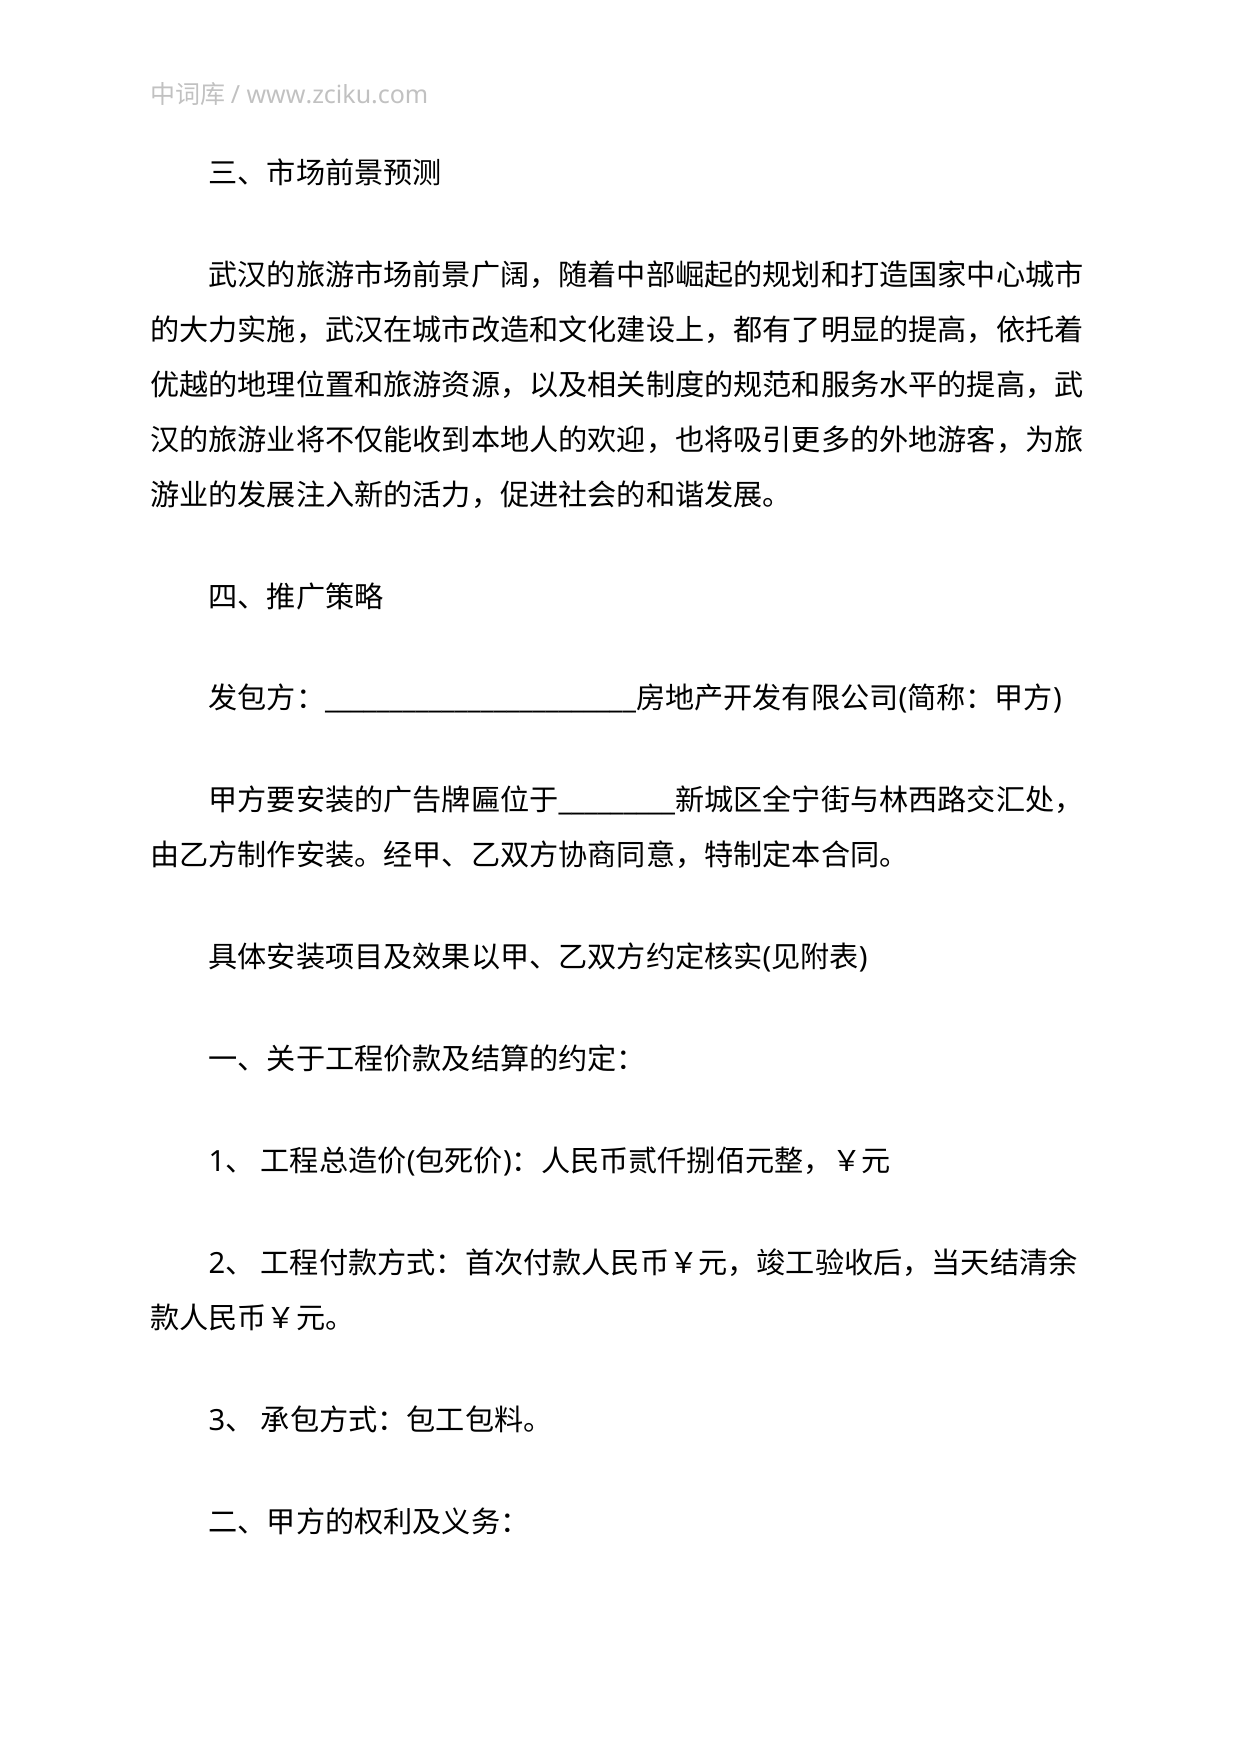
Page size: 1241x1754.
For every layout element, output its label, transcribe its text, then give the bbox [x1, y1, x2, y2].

text 2、 工程付款方式：首次付款人民币￥元，竣工验收后，当天结清余款人民币￥元。 [150, 1239, 1090, 1337]
text 1、 工程总造价(包死价)：人民币贰仟捌佰元整，￥元 [150, 1137, 1090, 1180]
text 具体安装项目及效果以甲、乙双方约定核实(见附表) [150, 934, 1090, 976]
text 一、关于工程价款及结算的约定： [150, 1036, 1090, 1078]
text 三、市场前景预测 [150, 150, 1090, 192]
text 3、 承包方式：包工包料。 [150, 1396, 1090, 1438]
text 武汉的旅游市场前景广阔，随着中部崛起的规划和打造国家中心城市的大力实施，武汉在城市改造和文化建设上，都有了明显的提高，依托着优越的地理位置和旅游资源，以及相关制度的规范和服务水平的提高，武汉的旅游业将不仅能收到本地人的欢迎，也将吸引更多的外地游客，为旅游业的发展注入新的活力，促进社会的和谐发展。 [150, 252, 1090, 514]
text 四、推广策略 [150, 573, 1090, 615]
text 二、甲方的权利及义务： [150, 1498, 1090, 1540]
text 甲方要安装的广告牌匾位于_________新城区全宁街与林西路交汇处，由乙方制作安装。经甲、乙双方协商同意，特制定本合同。 [150, 777, 1090, 874]
text 发包方：________________________房地产开发有限公司(简称：甲方) [150, 675, 1090, 717]
